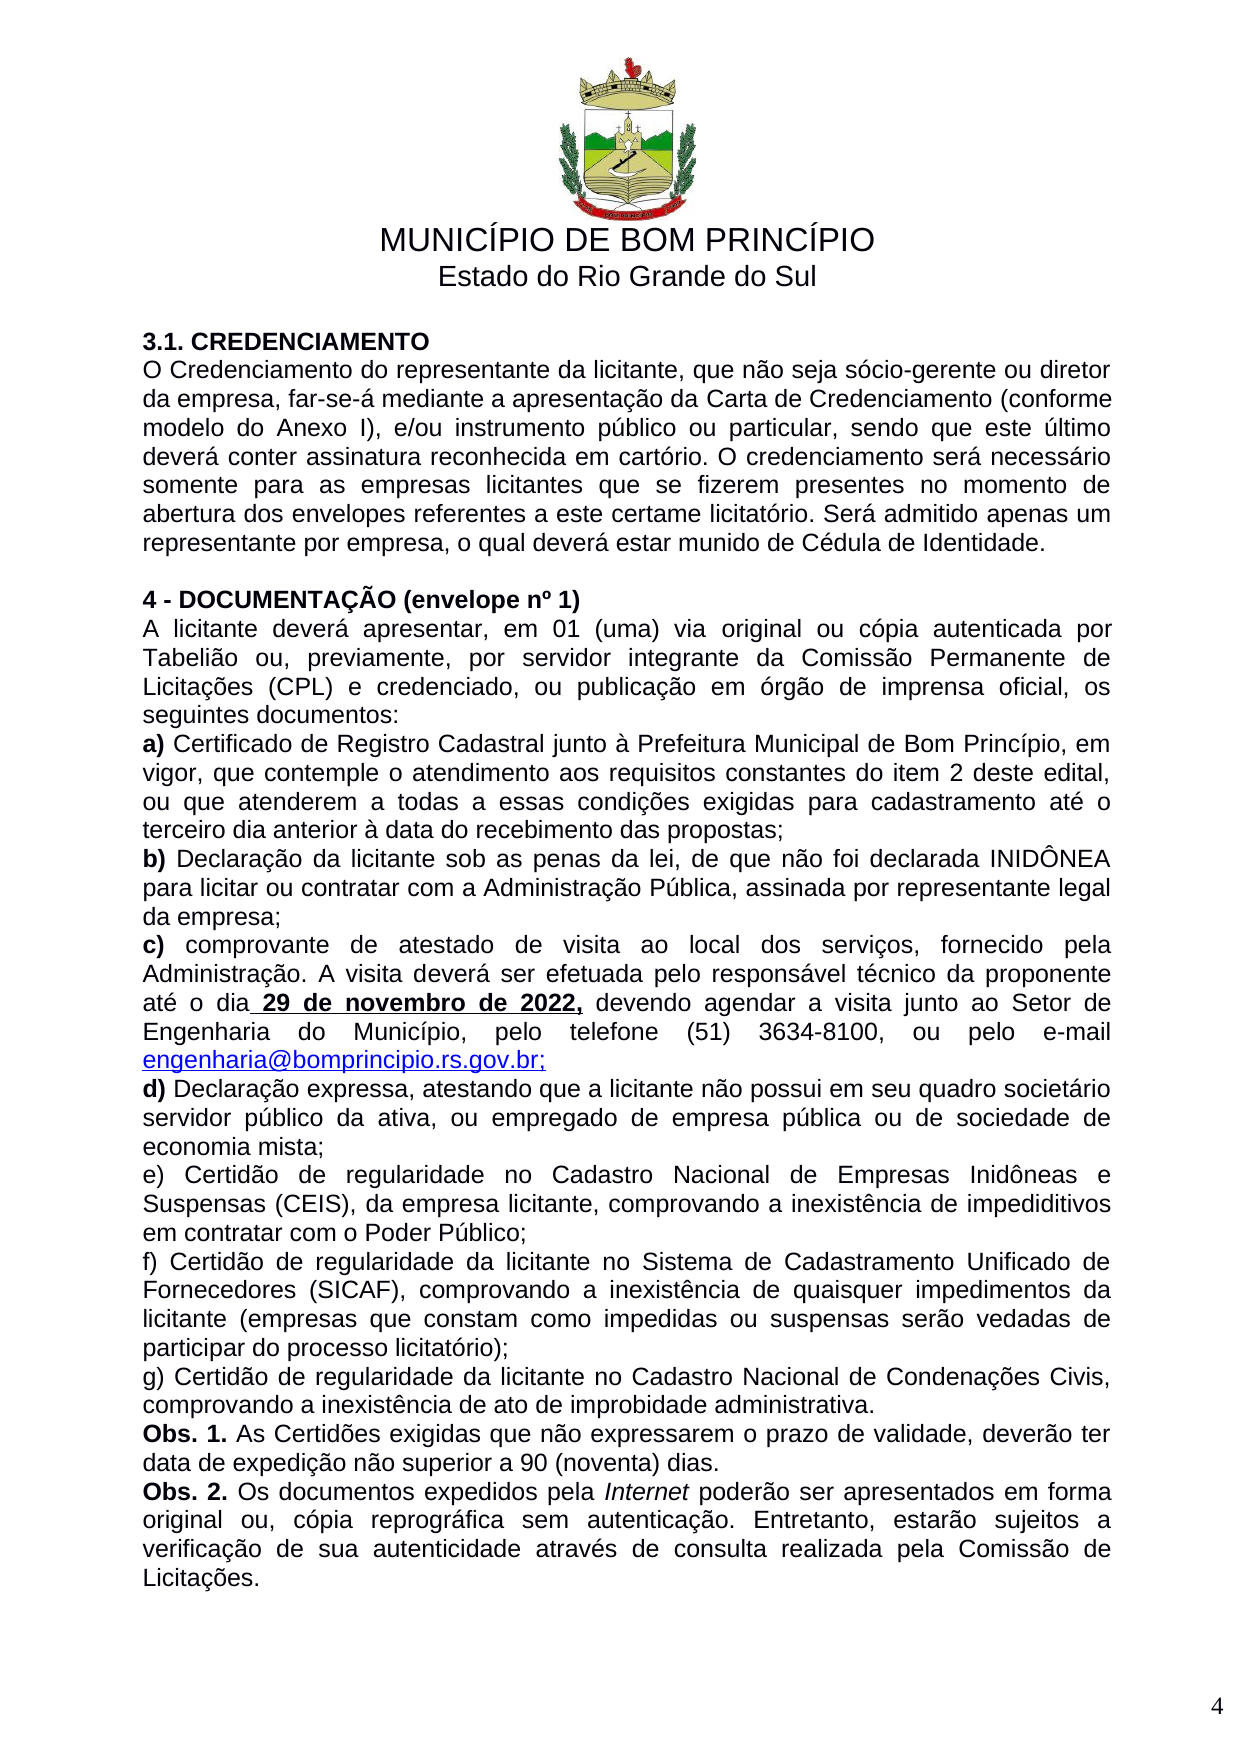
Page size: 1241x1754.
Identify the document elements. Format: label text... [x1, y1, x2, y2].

text d) Declaração expressa, atestando que a licitante não possui em seu quadro societário servidor público da ativa, ou empregado de empresa pública ou de sociedade de economia mista; [142, 1074, 1112, 1160]
text O Credenciamento do representante da licitante, que não seja sócio-gerente ou diretor da empresa, far-se-á mediante a apresentação da Carta de Credenciamento (conforme modelo do Anexo I), e/ou instrumento público ou particular, sendo que este último deverá conter assinatura reconhecida em cartório. O credenciamento será necessário somente para as empresas licitantes que se fizerem presentes no momento de abertura dos envelopes referentes a este certame licitatório. Será admitido apenas um representante por empresa, o qual deverá estar munido de Cédula de Identidade. [142, 355, 1112, 557]
text 3.1. CREDENCIAMENTO [142, 327, 1112, 355]
text b) Declaração da licitante sob as penas da lei, de que não foi declarada INIDÔNEA para licitar ou contratar com a Administração Pública, assinada por representante legal da empresa; [142, 844, 1112, 930]
text A licitante deverá apresentar, em 01 (uma) via original ou cópia autenticada por Tabelião ou, previamente, por servidor integrante da Comissão Permanente de Licitações (CPL) e credenciado, ou publicação em órgão de imprensa oficial, os seguintes documentos: [142, 614, 1112, 729]
text c) comprovante de atestado de visita ao local dos serviços, fornecido pela Administração. A visita deverá ser efetuada pelo responsável técnico da proponente até o dia 29 de novembro de 2022, devendo agendar a visita junto ao Setor de Engenharia do Município, pelo telefone (51) 3634-8100, ou pelo e-mail engenharia@bomprincipio.rs.gov.br; [142, 930, 1112, 1074]
text 4 - DOCUMENTAÇÃO (envelope nº 1) [142, 585, 1112, 614]
text a) Certificado de Registro Cadastral junto à Prefeitura Municipal de Bom Princípio, em vigor, que contemple o atendimento aos requisitos constantes do item 2 deste edital, ou que atenderem a todas a essas condições exigidas para cadastramento até o terceiro dia anterior à data do recebimento das propostas; [142, 729, 1112, 844]
text f) Certidão de regularidade da licitante no Sistema de Cadastramento Unificado de Fornecedores (SICAF), comprovando a inexistência de quaisquer impedimentos da licitante (empresas que constam como impedidas ou suspensas serão vedadas de participar do processo licitatório); [142, 1247, 1112, 1362]
text Obs. 1. As Certidões exigidas que não expressarem o prazo de validade, deverão ter data de expedição não superior a 90 (noventa) dias. [142, 1419, 1112, 1477]
text Obs. 2. Os documentos expedidos pela Internet poderão ser apresentados em forma original ou, cópia reprográfica sem autenticação. Entretanto, estarão sujeitos a verificação de sua autenticidade através de consulta realizada pela Comissão de Licitações. [142, 1477, 1112, 1592]
text g) Certidão de regularidade da licitante no Cadastro Nacional de Condenações Civis, comprovando a inexistência de ato de improbidade administrativa. [142, 1362, 1112, 1419]
picture [558, 57, 697, 221]
text e) Certidão de regularidade no Cadastro Nacional de Empresas Inidôneas e Suspensas (CEIS), da empresa licitante, comprovando a inexistência de impediditivos em contratar com o Poder Público; [142, 1160, 1112, 1247]
